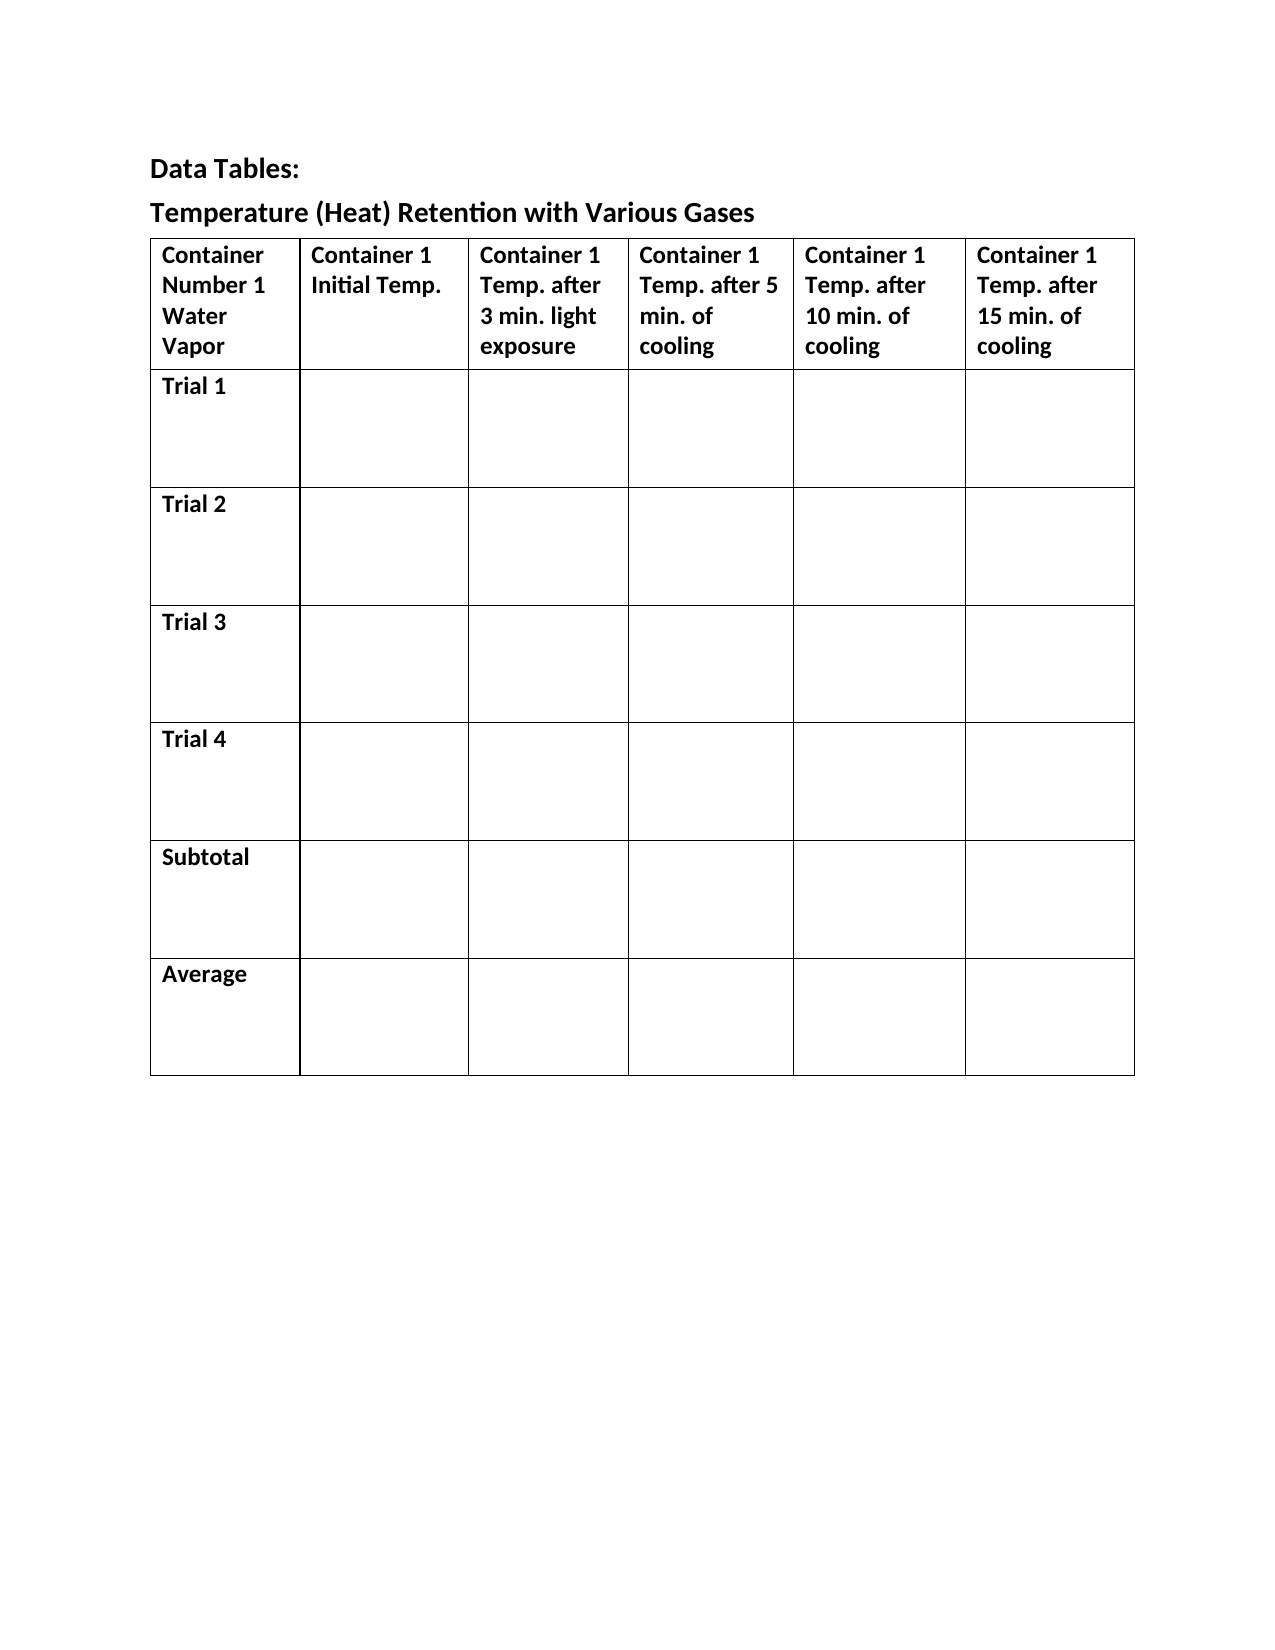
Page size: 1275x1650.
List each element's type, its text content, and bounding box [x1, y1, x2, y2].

table_cell [966, 723, 1134, 840]
table_header Container 1 Temp. after 5 min. of cooling [629, 239, 793, 369]
table_header Container 1 Temp. after 10 min. of cooling [794, 239, 965, 369]
table_cell [794, 959, 965, 1075]
table_cell [966, 370, 1134, 487]
table_cell [469, 723, 628, 840]
table_cell Trial 3 [151, 606, 299, 722]
table_header Container 1 Initial Temp. [301, 239, 468, 369]
table_cell [301, 370, 468, 487]
text Data Tables: [150, 150, 1125, 186]
table_cell [966, 959, 1134, 1075]
table_header Container 1 Temp. after 3 min. light exposure [469, 239, 628, 369]
table_cell [794, 370, 965, 487]
table_cell [629, 488, 793, 604]
table_cell [469, 606, 628, 722]
table_cell [629, 959, 793, 1075]
table_cell [966, 606, 1134, 722]
text Temperature (Heat) Retention with Various Gases [150, 194, 1125, 229]
table_cell Trial 4 [151, 723, 299, 840]
table_header Container Number 1 Water Vapor [151, 239, 299, 369]
table_header Container 1 Temp. after 15 min. of cooling [966, 239, 1134, 369]
table_cell [469, 841, 628, 957]
table_cell [629, 723, 793, 840]
table_cell [629, 606, 793, 722]
table_cell [966, 841, 1134, 957]
table_cell [301, 606, 468, 722]
table_cell [794, 606, 965, 722]
table_cell [301, 959, 468, 1075]
table_cell [301, 488, 468, 604]
table_cell [966, 488, 1134, 604]
table_cell [469, 959, 628, 1075]
table_cell [794, 488, 965, 604]
table_cell Subtotal [151, 841, 299, 957]
table_cell [301, 723, 468, 840]
table_cell [629, 841, 793, 957]
table_cell [794, 723, 965, 840]
table_cell Average [151, 959, 299, 1075]
table_cell Trial 1 [151, 370, 299, 487]
table_cell [469, 370, 628, 487]
table_cell [469, 488, 628, 604]
table_cell [301, 841, 468, 957]
table_cell [629, 370, 793, 487]
table_cell Trial 2 [151, 488, 299, 604]
table_cell [794, 841, 965, 957]
